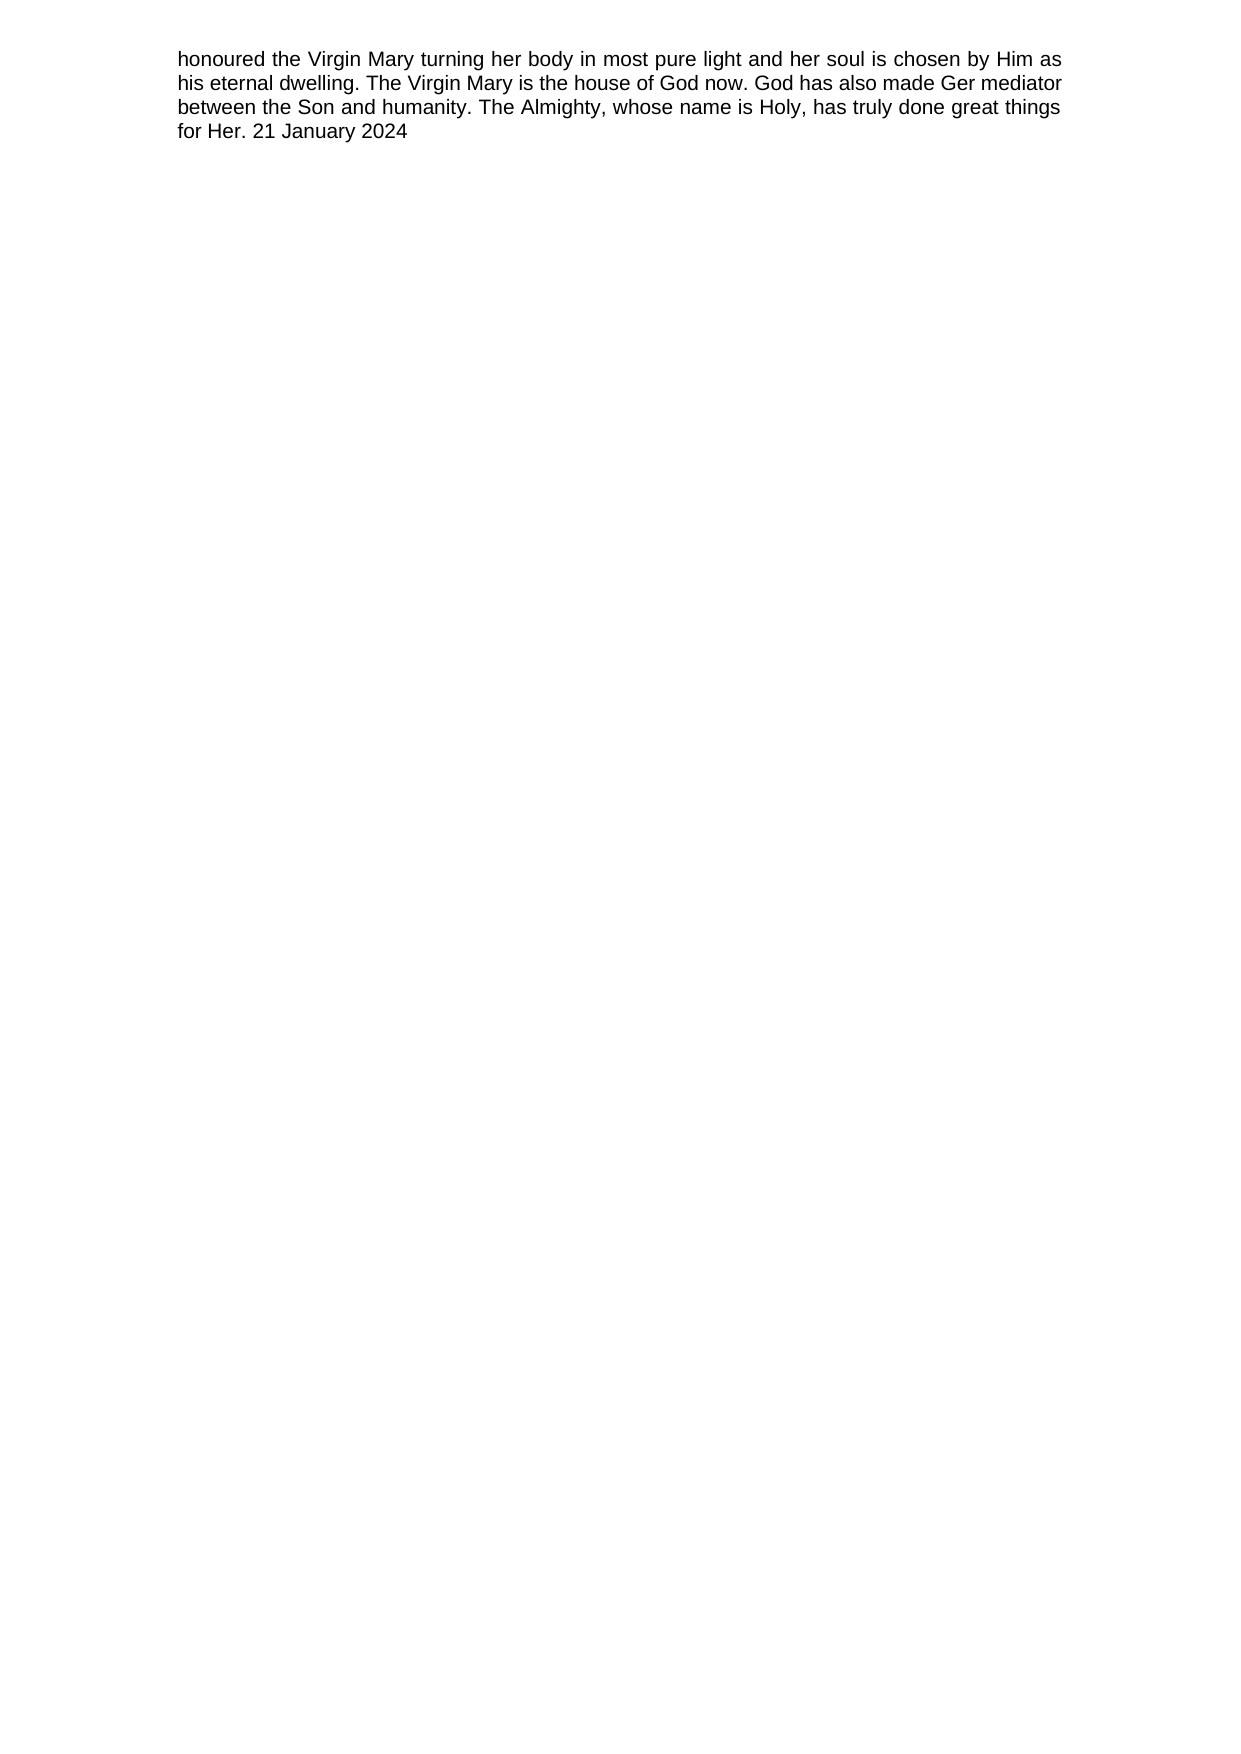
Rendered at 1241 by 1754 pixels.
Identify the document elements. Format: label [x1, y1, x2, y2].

text [177, 47, 1063, 143]
